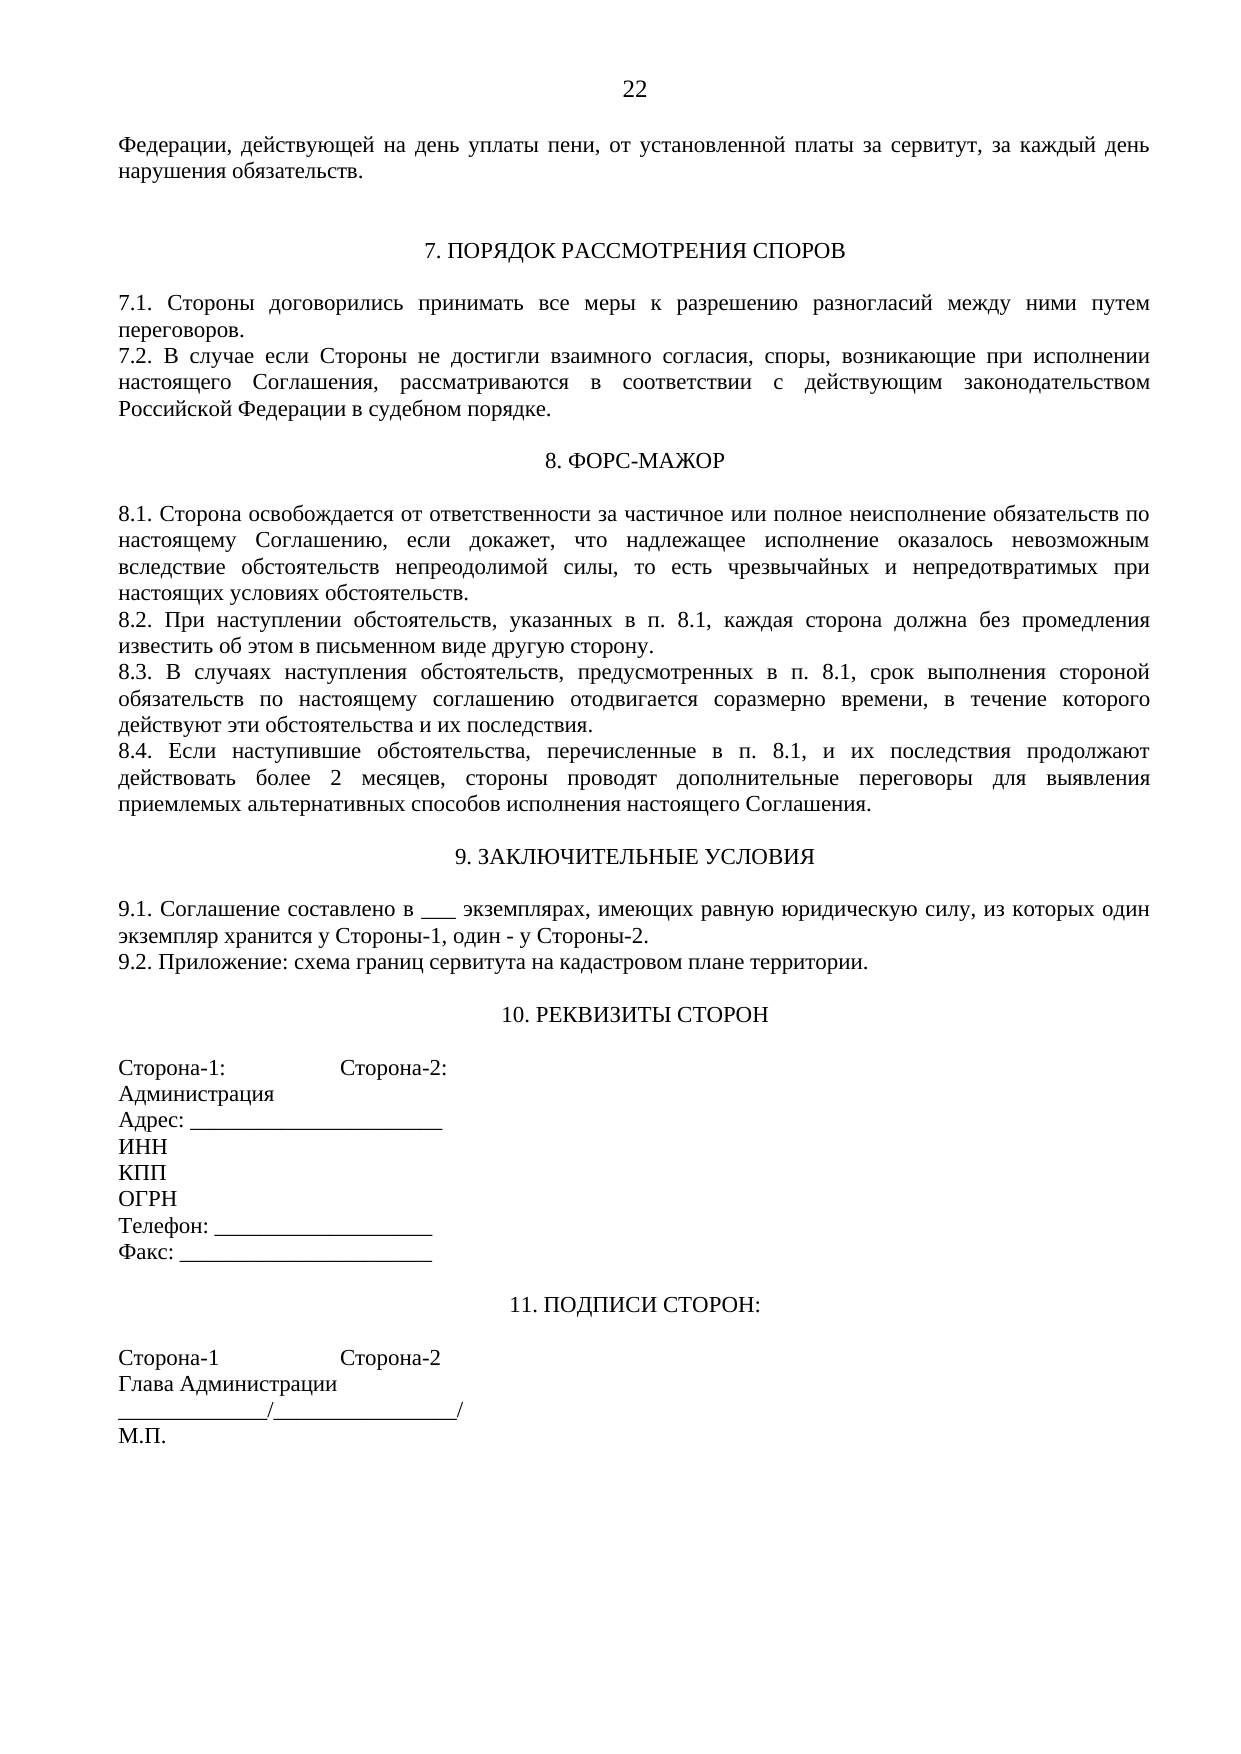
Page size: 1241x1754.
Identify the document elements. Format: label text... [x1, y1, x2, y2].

text 8. ФОРС-МАЖОР [118, 447, 1152, 474]
text ОГРН [118, 1185, 1152, 1212]
text ИНН [118, 1133, 1152, 1159]
text 9. ЗАКЛЮЧИТЕЛЬНЫЕ УСЛОВИЯ [118, 843, 1152, 869]
text 7. ПОРЯДОК РАССМОТРЕНИЯ СПОРОВ [118, 237, 1152, 263]
text _____________/________________/ [118, 1396, 1152, 1423]
text 7.1. Стороны договорились принимать все меры к разрешению разногласий между ними путем переговоров. [118, 289, 1152, 342]
text Сторона-1: Сторона-2: [118, 1054, 1152, 1080]
text 7.2. В случае если Стороны не достигли взаимного согласия, споры, возникающие при исполнении настоящего Соглашения, рассматриваются в соответствии с действующим законодательством Российской Федерации в судебном порядке. [118, 342, 1152, 421]
text 8.4. Если наступившие обстоятельства, перечисленные в п. 8.1, и их последствия продолжают действовать более 2 месяцев, стороны проводят дополнительные переговоры для выявления приемлемых альтернативных способов исполнения настоящего Соглашения. [118, 737, 1152, 816]
text 11. ПОДПИСИ СТОРОН: [118, 1291, 1152, 1317]
text 9.1. Соглашение составлено в ___ экземплярах, имеющих равную юридическую силу, из которых один экземпляр хранится у Стороны-1, один - у Стороны-2. [118, 896, 1152, 948]
text 8.1. Сторона освобождается от ответственности за частичное или полное неисполнение обязательств по настоящему Соглашению, если докажет, что надлежащее исполнение оказалось невозможным вследствие обстоятельств непреодолимой силы, то есть чрезвычайных и непредотвратимых при настоящих условиях обстоятельств. [118, 500, 1152, 606]
text 8.2. При наступлении обстоятельств, указанных в п. 8.1, каждая сторона должна без промедления известить об этом в письменном виде другую сторону. [118, 606, 1152, 658]
text Телефон: ___________________ [118, 1212, 1152, 1238]
text Администрация [118, 1080, 1152, 1106]
text КПП [118, 1159, 1152, 1185]
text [118, 131, 1152, 184]
text 8.3. В случаях наступления обстоятельств, предусмотренных в п. 8.1, срок выполнения стороной обязательств по настоящему соглашению отодвигается соразмерно времени, в течение которого действуют эти обстоятельства и их последствия. [118, 658, 1152, 737]
text М.П. [118, 1423, 1152, 1449]
text 9.2. Приложение: схема границ сервитута на кадастровом плане территории. [118, 948, 1152, 974]
text 10. РЕКВИЗИТЫ СТОРОН [118, 1001, 1152, 1027]
text Факс: ______________________ [118, 1238, 1152, 1264]
text Адрес: ______________________ [118, 1106, 1152, 1133]
text Сторона-1 Сторона-2 [118, 1343, 1152, 1370]
text Глава Администрации [118, 1370, 1152, 1396]
